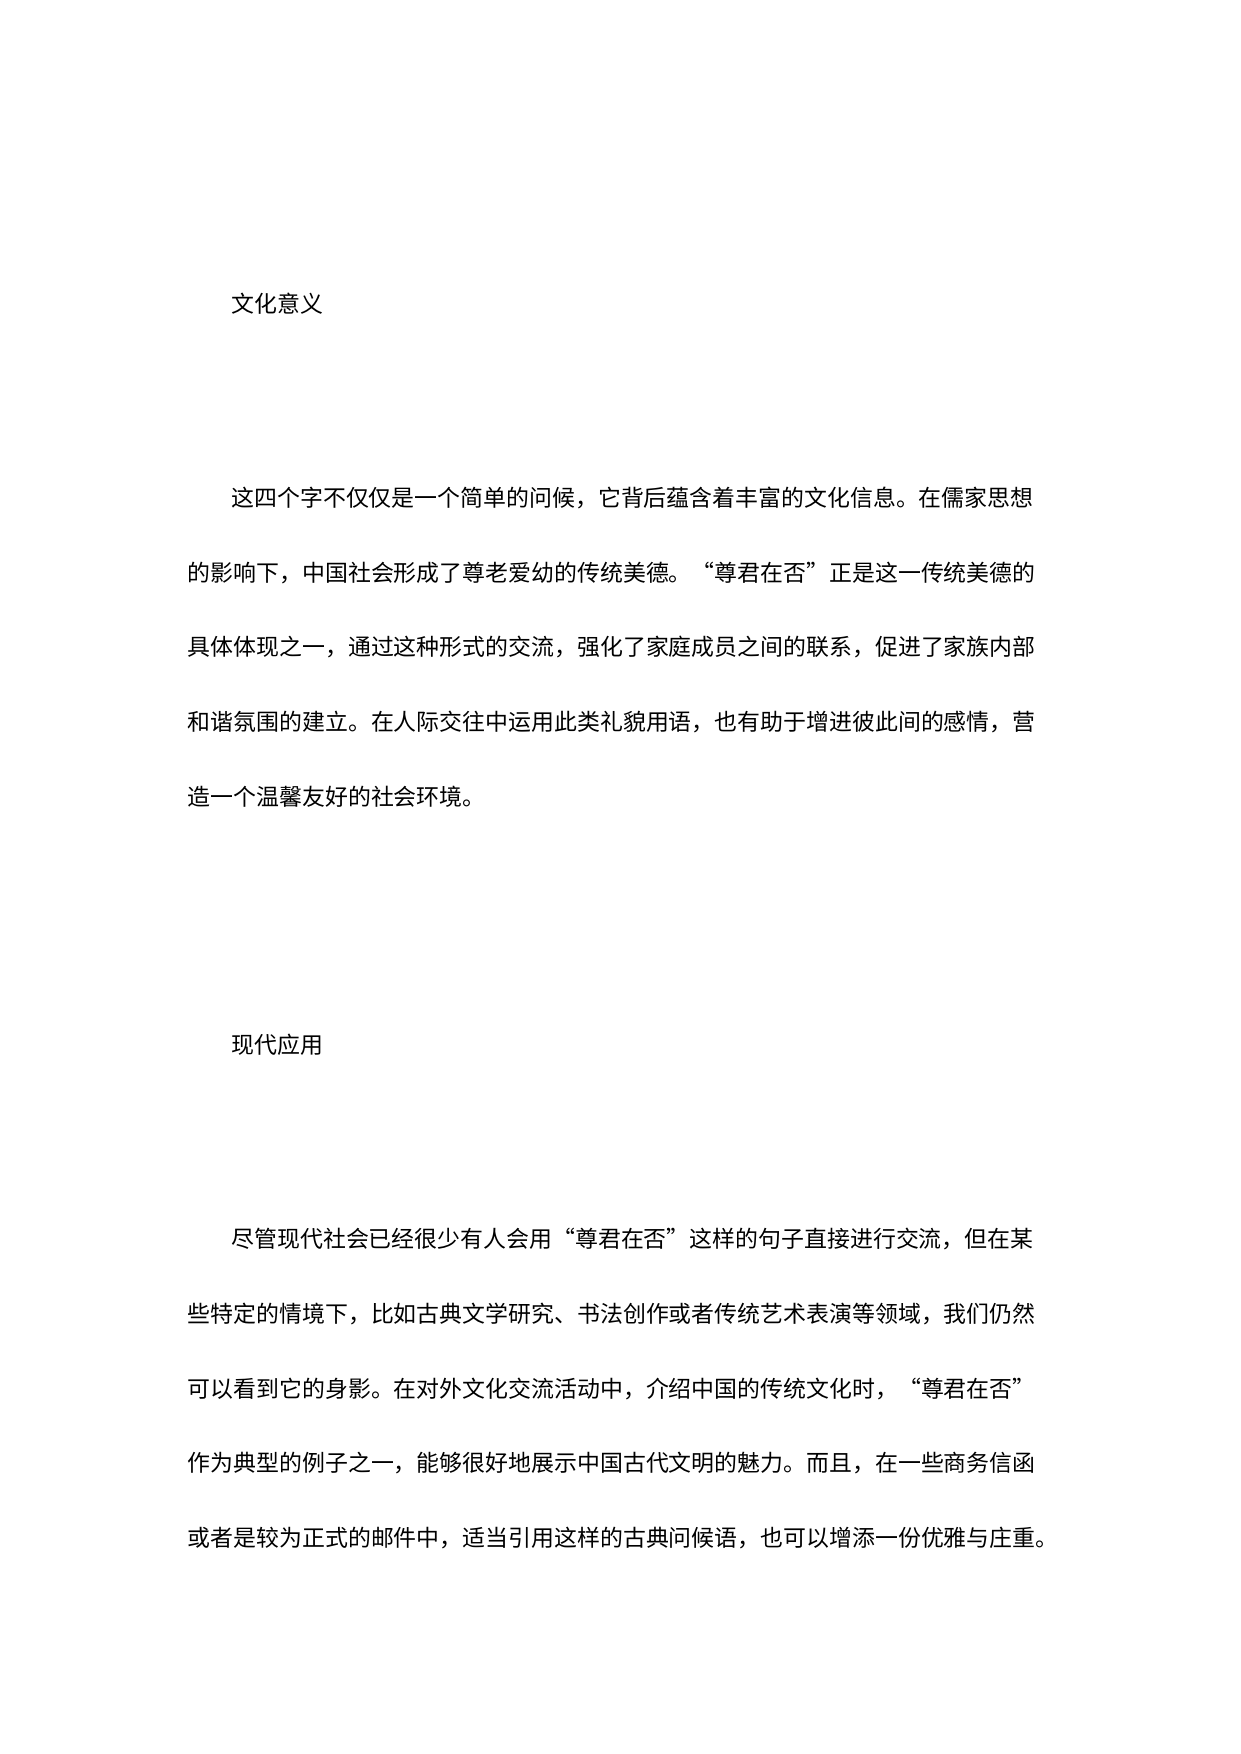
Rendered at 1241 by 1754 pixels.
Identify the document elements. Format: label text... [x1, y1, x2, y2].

text 尽管现代社会已经很少有人会用“尊君在否”这样的句子直接进行交流，但在某些特定的情境下，比如古典文学研究、书法创作或者传统艺术表演等领域，我们仍然可以看到它的身影。在对外文化交流活动中，介绍中国的传统文化时，“尊君在否”作为典型的例子之一，能够很好地展示中国古代文明的魅力。而且，在一些商务信函或者是较为正式的邮件中，适当引用这样的古典问候语，也可以增添一份优雅与庄重。 [187, 1205, 1053, 1569]
text 文化意义 [187, 270, 1053, 335]
text 这四个字不仅仅是一个简单的问候，它背后蕴含着丰富的文化信息。在儒家思想的影响下，中国社会形成了尊老爱幼的传统美德。“尊君在否”正是这一传统美德的具体体现之一，通过这种形式的交流，强化了家庭成员之间的联系，促进了家族内部和谐氛围的建立。在人际交往中运用此类礼貌用语，也有助于增进彼此间的感情，营造一个温馨友好的社会环境。 [187, 464, 1053, 828]
text 现代应用 [187, 1011, 1053, 1076]
